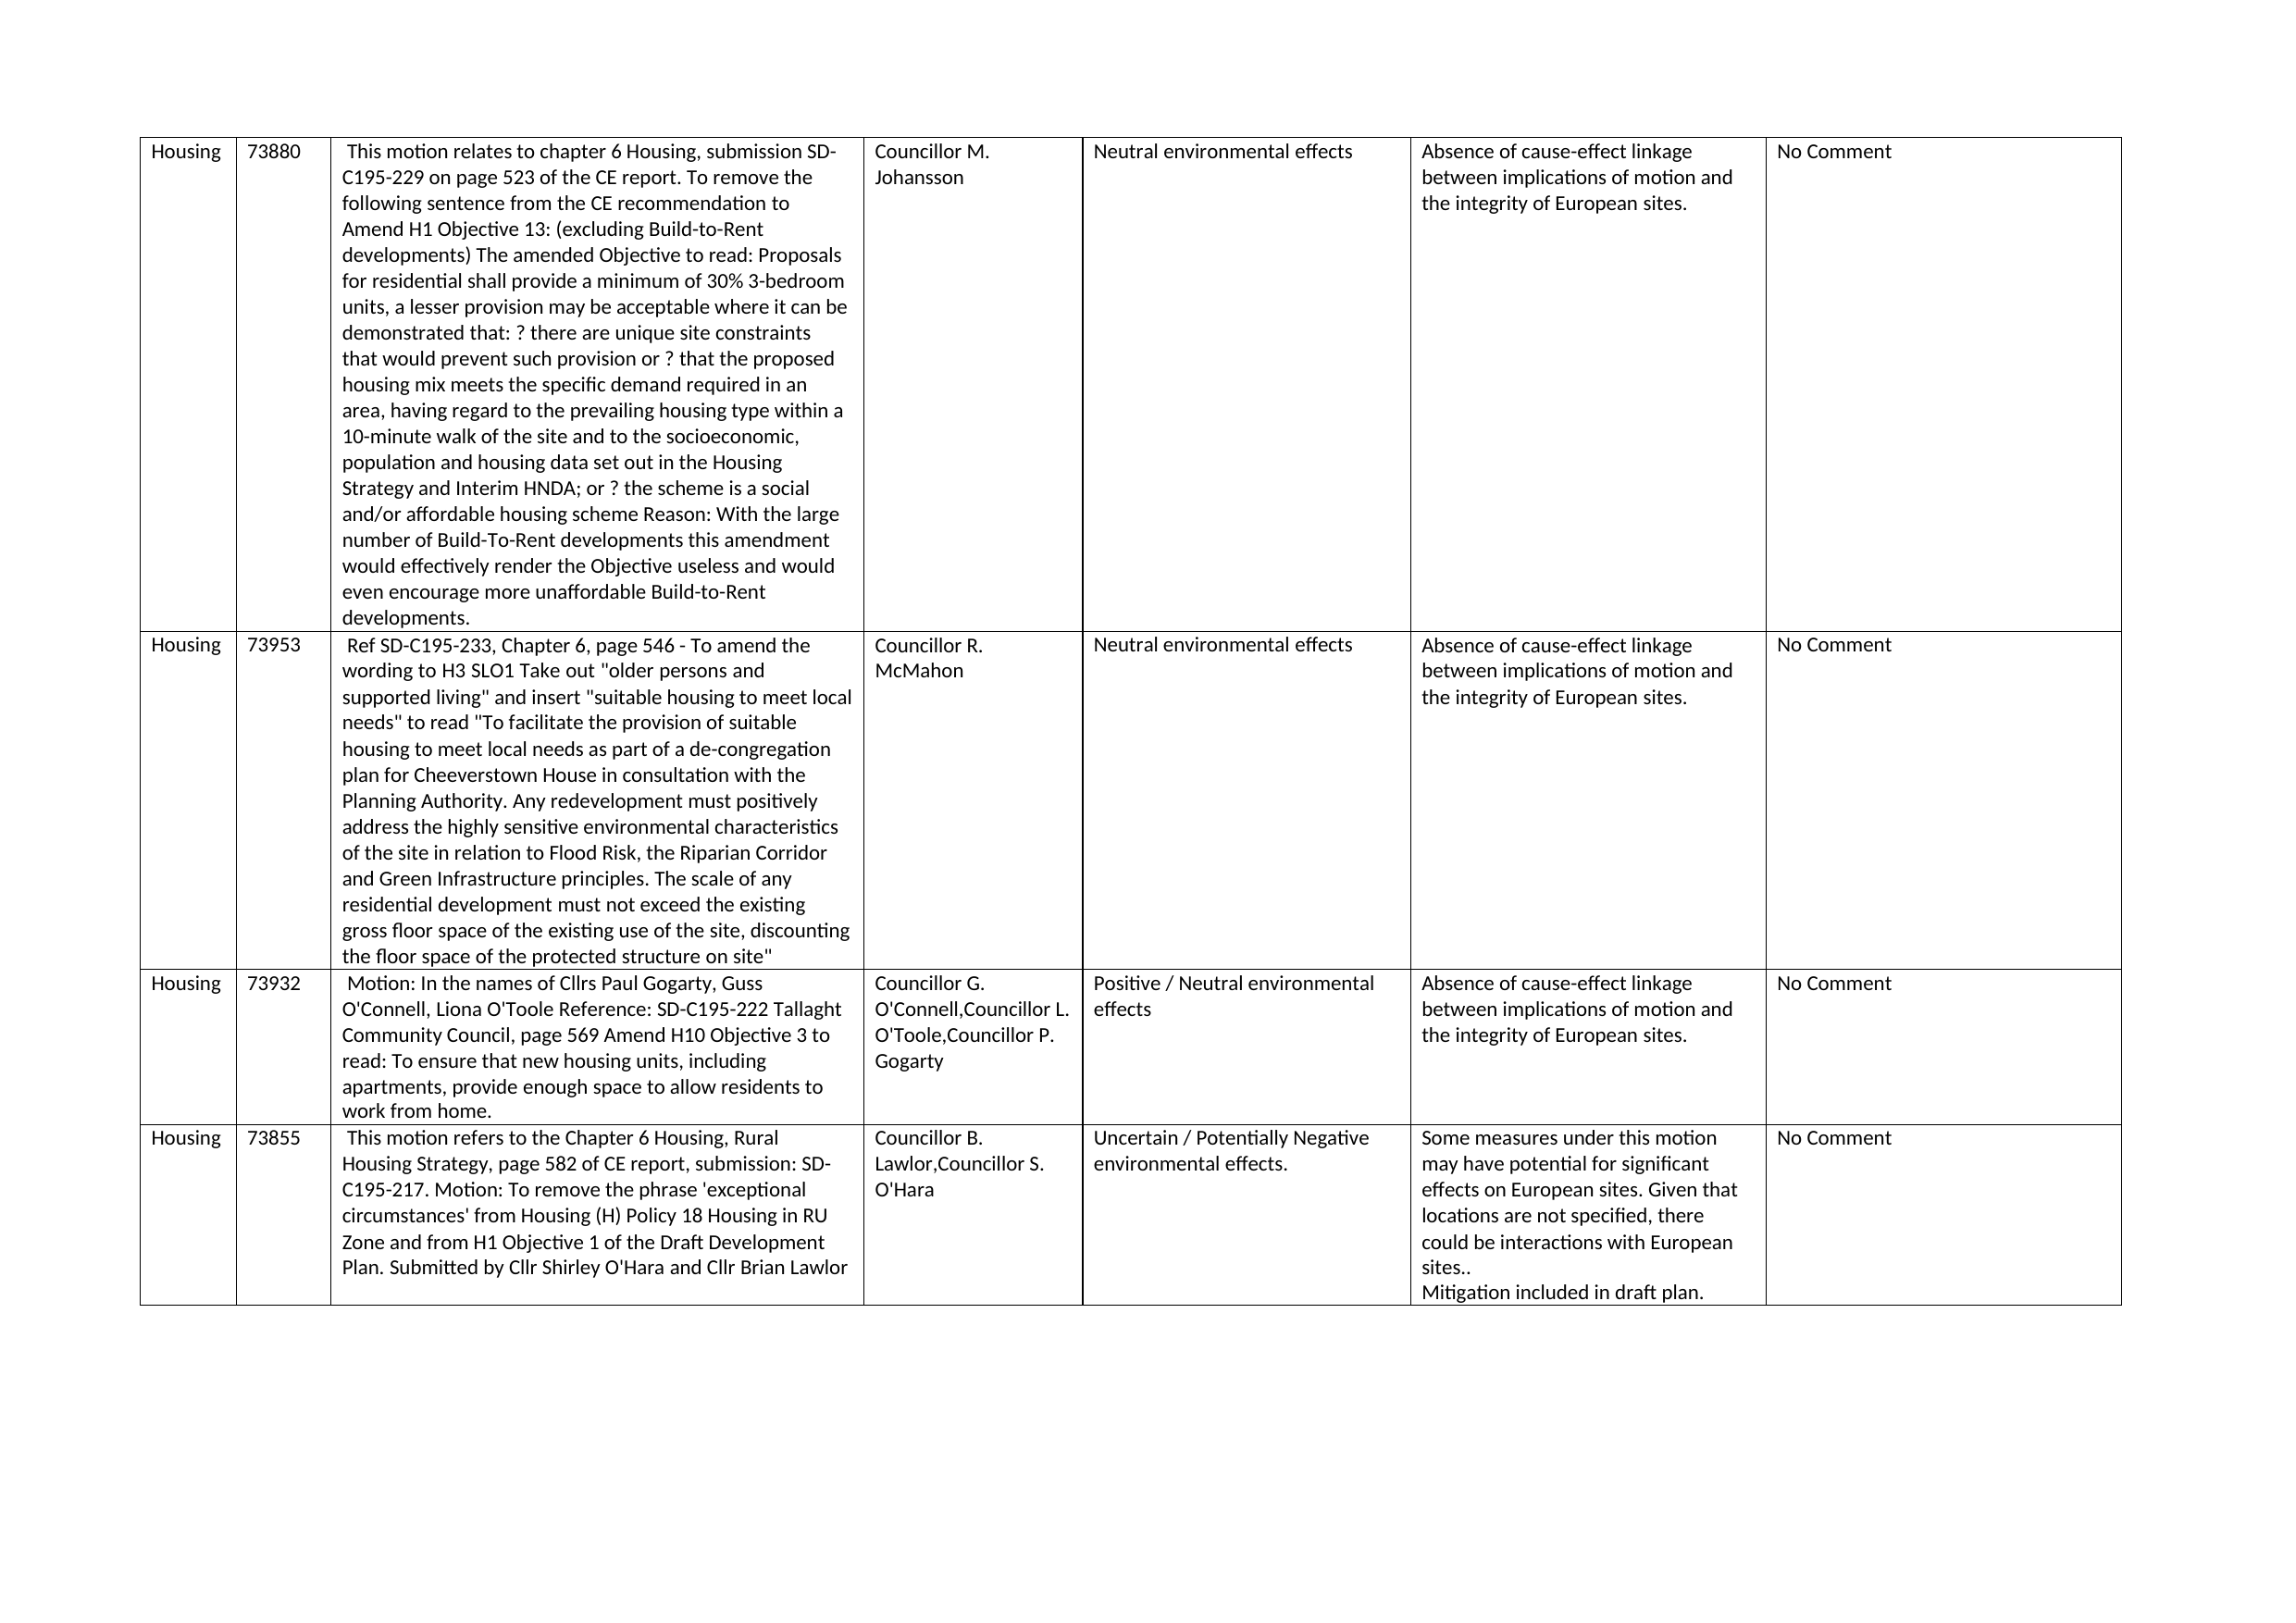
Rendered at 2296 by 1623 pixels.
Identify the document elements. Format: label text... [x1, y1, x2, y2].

table_cell No Comment [1767, 1125, 2121, 1305]
table_header This motion relates to chapter 6 Housing, submission SD- C195-229 on page 523 of the CE report. To remove the following sentence from the CE recommendation to Amend H1 Objective 13: (excluding Build-to-Rent developments) The amended Objective to read: Proposals for residential shall provide a minimum of 30% 3-bedroom units, a lesser provision may be acceptable where it can be demonstrated that: ? there are unique site constraints that would prevent such provision or ? that the proposed housing mix meets the specific demand required in an area, having regard to the prevailing housing type within a 10-minute walk of the site and to the socioeconomic, population and housing data set out in the Housing Strategy and Interim HNDA; or ? the scheme is a social and/or affordable housing scheme Reason: With the large number of Build-To-Rent developments this amendment would effectively render the Objective useless and would even encourage more unaffordable Build-to-Rent developments. [331, 138, 863, 631]
table_cell Councillor B. Lawlor,Councillor S. O'Hara [864, 1125, 1082, 1305]
table_cell Ref SD-C195-233, Chapter 6, page 546 - To amend the wording to H3 SLO1 Take out "older persons and supported living" and insert "suitable housing to meet local needs" to read "To facilitate the provision of suitable housing to meet local needs as part of a de-congregation plan for Cheeverstown House in consultation with the Planning Authority. Any redevelopment must positively address the highly sensitive environmental characteristics of the site in relation to Flood Risk, the Riparian Corridor and Green Infrastructure principles. The scale of any residential development must not exceed the existing gross floor space of the existing use of the site, discounting the floor space of the protected structure on site" [331, 632, 863, 969]
table_cell Housing [141, 1125, 236, 1305]
table_header 73880 [237, 138, 330, 631]
table_cell No Comment [1767, 970, 2121, 1123]
table_cell Absence of cause-effect linkage between implications of motion and the integrity of European sites. [1411, 632, 1766, 969]
table_cell Motion: In the names of Cllrs Paul Gogarty, Guss O'Connell, Liona O'Toole Reference: SD-C195-222 Tallaght Community Council, page 569 Amend H10 Objective 3 to read: To ensure that new housing units, including apartments, provide enough space to allow residents to work from home. [331, 970, 863, 1123]
table_header No Comment [1767, 138, 2121, 631]
table_cell Housing [141, 632, 236, 969]
table_cell Some measures under this motion may have potential for significant effects on European sites. Given that locations are not specified, there could be interactions with European sites.. Mitigation included in draft plan. [1411, 1125, 1766, 1305]
table_header Councillor M. Johansson [864, 138, 1082, 631]
table_cell Absence of cause-effect linkage between implications of motion and the integrity of European sites. [1411, 970, 1766, 1123]
table_header Housing [141, 138, 236, 631]
table_cell Neutral environmental effects [1084, 632, 1410, 969]
table_cell Housing [141, 970, 236, 1123]
table_cell Councillor R. McMahon [864, 632, 1082, 969]
table_header Neutral environmental effects [1084, 138, 1410, 631]
table_cell 73855 [237, 1125, 330, 1305]
table_cell This motion refers to the Chapter 6 Housing, Rural Housing Strategy, page 582 of CE report, submission: SD- C195-217. Motion: To remove the phrase 'exceptional circumstances' from Housing (H) Policy 18 Housing in RU Zone and from H1 Objective 1 of the Draft Development Plan. Submitted by Cllr Shirley O'Hara and Cllr Brian Lawlor [331, 1125, 863, 1305]
table_cell 73953 [237, 632, 330, 969]
table_cell Positive / Neutral environmental effects [1084, 970, 1410, 1123]
table_cell Councillor G. O'Connell,Councillor L. O'Toole,Councillor P. Gogarty [864, 970, 1082, 1123]
table_cell No Comment [1767, 632, 2121, 969]
table_cell Uncertain / Potentially Negative environmental effects. [1084, 1125, 1410, 1305]
table_cell 73932 [237, 970, 330, 1123]
table_header Absence of cause-effect linkage between implications of motion and the integrity of European sites. [1411, 138, 1766, 631]
